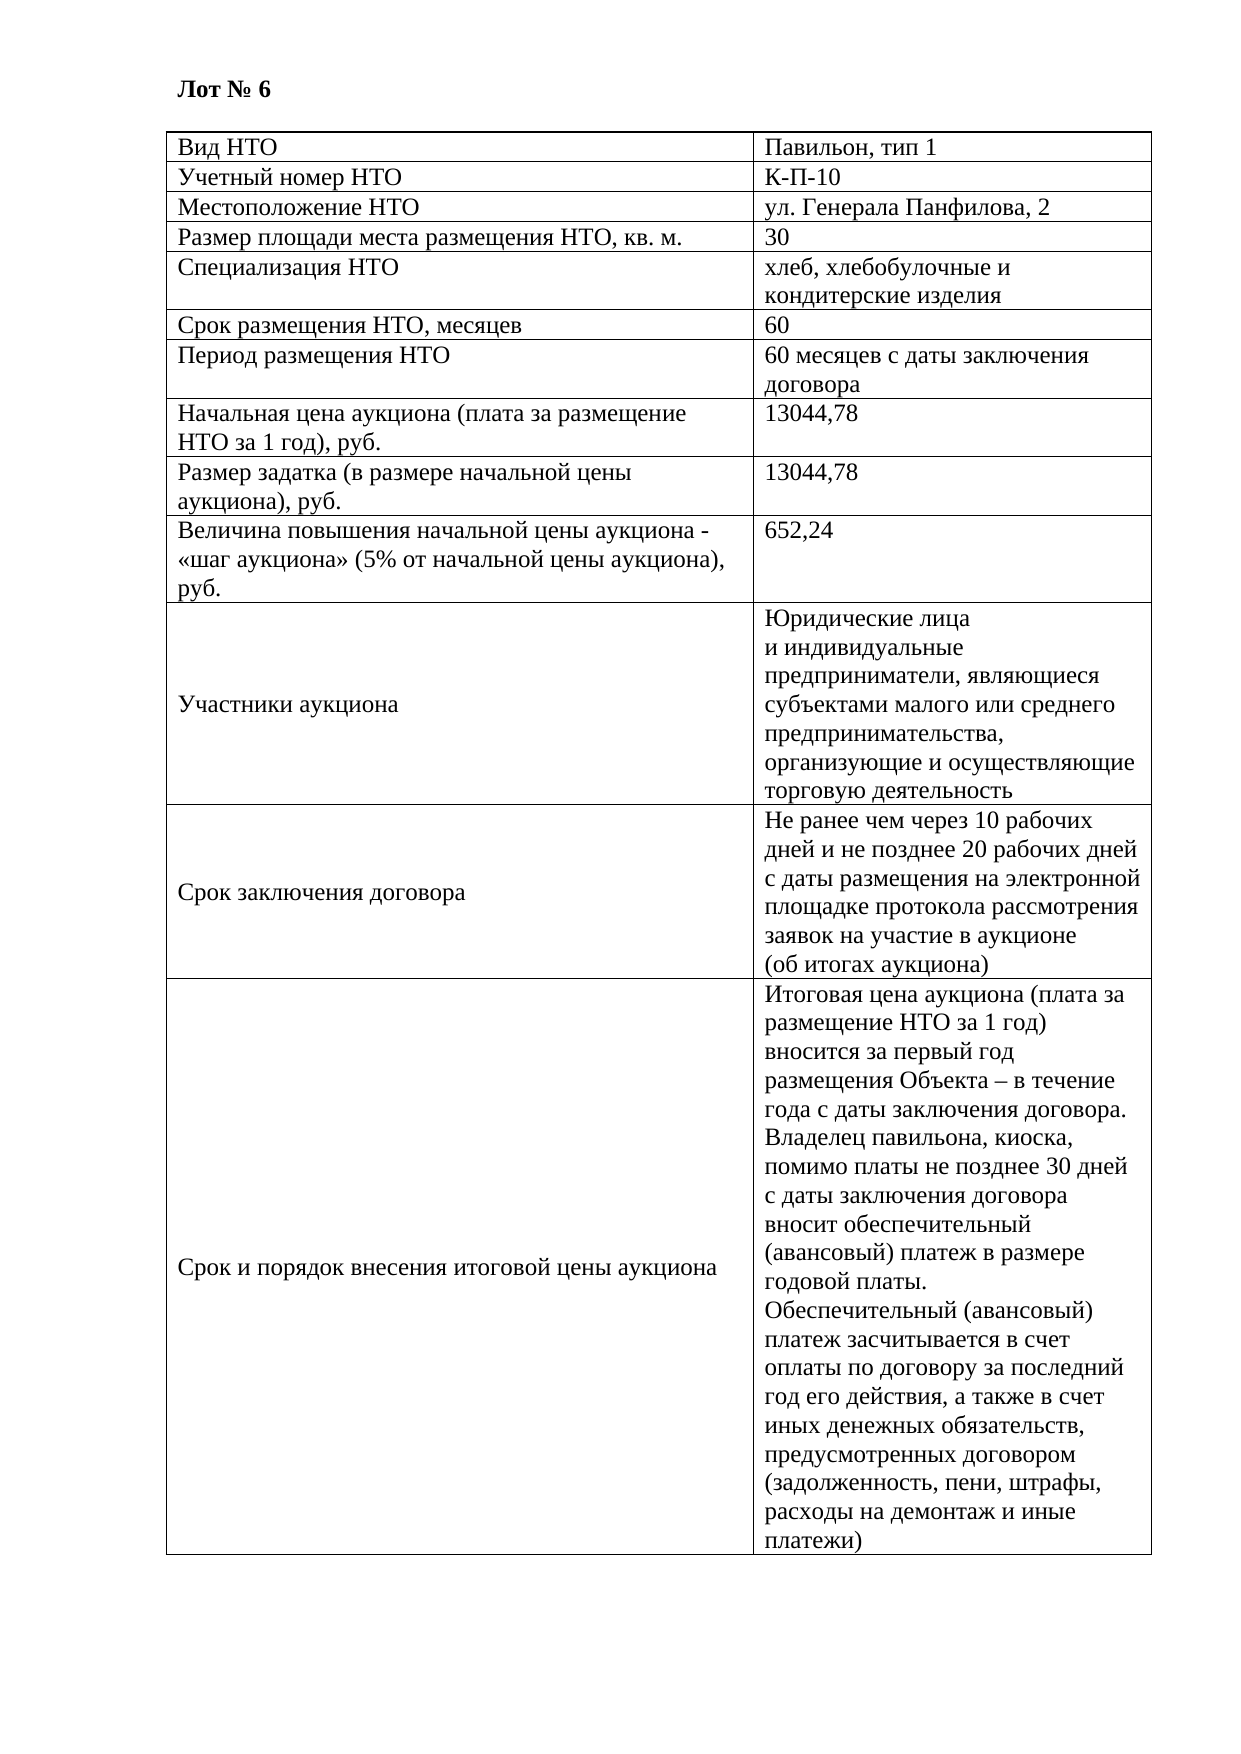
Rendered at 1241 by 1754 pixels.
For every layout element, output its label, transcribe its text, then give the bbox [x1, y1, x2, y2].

table_cell Срок размещения НТО, месяцев [167, 310, 753, 339]
table_cell Итоговая цена аукциона (плата за размещение НТО за 1 год) вносится за первый год размещения Объекта – в течение года с даты заключения договора. Владелец павильона, киоска, помимо платы не позднее 30 дней с даты заключения договора вносит обеспечительный (авансовый) платеж в размере годовой платы. Обеспечительный (авансовый) платеж засчитывается в счет оплаты по договору за последний год его действия, а также в счет иных денежных обязательств, предусмотренных договором (задолженность, пени, штрафы, расходы на демонтаж и иные платежи) [754, 979, 1151, 1554]
table_cell Участники аукциона [167, 603, 753, 804]
table_cell Не ранее чем через 10 рабочих дней и не позднее 20 рабочих дней с даты размещения на электронной площадке протокола рассмотрения заявок на участие в аукционе (об итогах аукциона) [754, 805, 1151, 978]
table_cell 60 [754, 310, 1151, 339]
table_cell 13044,78 [754, 457, 1151, 514]
table_cell Величина повышения начальной цены аукциона - «шаг аукциона» (5% от начальной цены аукциона), руб. [167, 516, 753, 602]
table_cell хлеб, хлебобулочные и кондитерские изделия [754, 252, 1151, 309]
table_cell 60 месяцев с даты заключения договора [754, 340, 1151, 397]
table_cell 13044,78 [754, 399, 1151, 456]
table_cell Срок и порядок внесения итоговой цены аукциона [167, 979, 753, 1554]
table_cell Начальная цена аукциона (плата за размещение НТО за 1 год), руб. [167, 399, 753, 456]
table_cell Учетный номер НТО [167, 162, 753, 191]
table_cell К-П-10 [754, 162, 1151, 191]
table_cell 30 [754, 222, 1151, 251]
table_cell Размер площади места размещения НТО, кв. м. [167, 222, 753, 251]
table_cell Специализация НТО [167, 252, 753, 309]
table_cell Период размещения НТО [167, 340, 753, 397]
text Лот № 6 [177, 74, 1152, 103]
table_cell Размер задатка (в размере начальной цены аукциона), руб. [167, 457, 753, 514]
table_header Вид НТО [167, 133, 753, 161]
table_cell ул. Генерала Панфилова, 2 [754, 192, 1151, 221]
table_cell Юридические лица и индивидуальные предприниматели, являющиеся субъектами малого или среднего предпринимательства, организующие и осуществляющие торговую деятельность [754, 603, 1151, 804]
table_cell Срок заключения договора [167, 805, 753, 978]
table_header Павильон, тип 1 [754, 133, 1151, 161]
table_cell 652,24 [754, 516, 1151, 602]
table_cell Местоположение НТО [167, 192, 753, 221]
